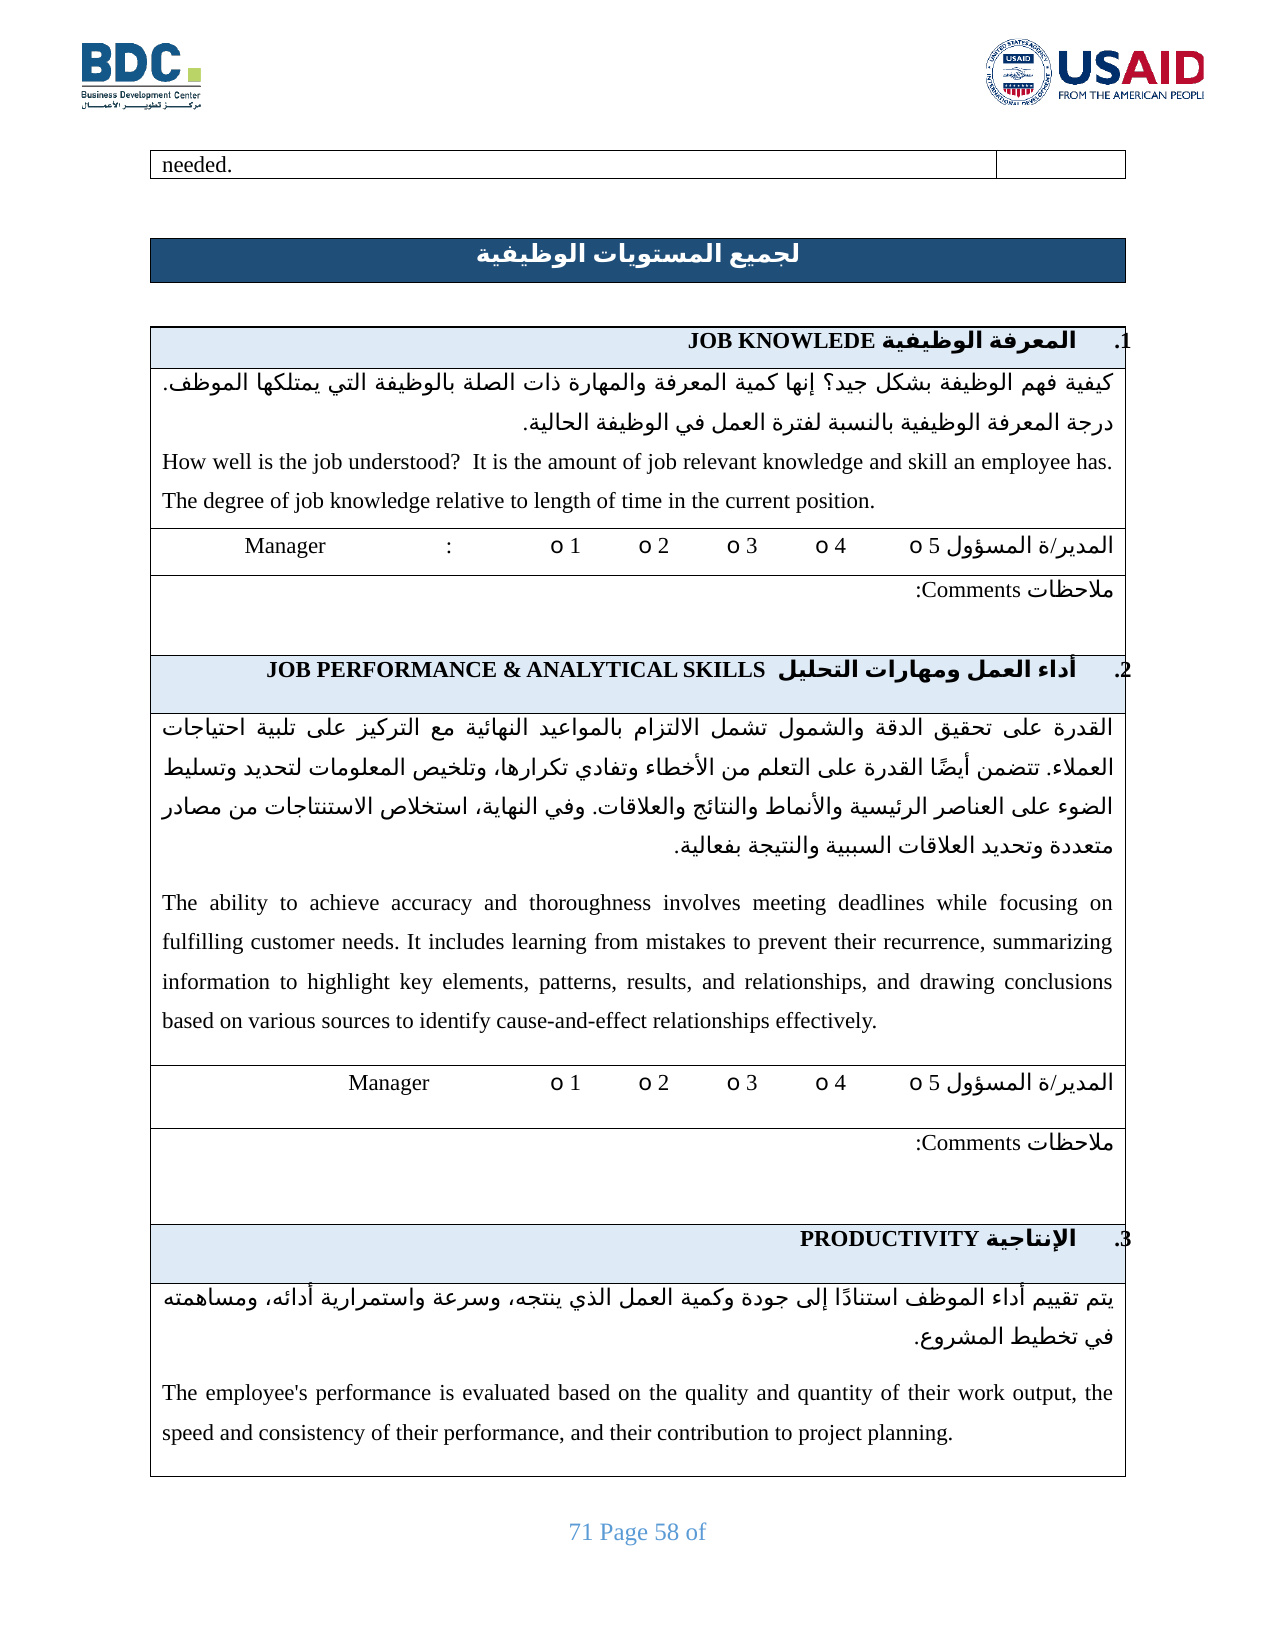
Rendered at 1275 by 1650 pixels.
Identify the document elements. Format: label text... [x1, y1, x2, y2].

table_cell القدرة على تحقيق الدقة والشمول تشمل الالتزام بالمواعيد النهائية مع التركيز على تلبية احتياجات العملاء. تتضمن أيضًا القدرة على التعلم من الأخطاء وتفادي تكرارها، وتلخيص المعلومات لتحديد وتسليط الضوء على العناصر الرئيسية والأنماط والنتائج والعلاقات. وفي النهاية، استخلاص الاستنتاجات من مصادر متعددة وتحديد العلاقات السببية والنتيجة بفعالية. The ability to achieve accuracy and thoroughness involves meeting deadlines while focusing on fulfilling customer needs. It includes learning from mistakes to prevent their recurrence, summarizing information to highlight key elements, patterns, results, and relationships, and drawing conclusions based on various sources to identify cause-and-effect relationships effectively. [151, 714, 1125, 1064]
table_cell ملاحظات Comments: [151, 1129, 1125, 1224]
table_header لجميع المستويات الوظيفية [151, 239, 1125, 282]
picture [71, 34, 207, 113]
table_cell 1 [997, 151, 1125, 177]
table_cell المدير/ة المسؤول Manager : o 1 o 2 o 3 o 4 o 5 [151, 529, 1125, 575]
table_header المعرفة الوظيفية JOB KNOWLEDE [151, 328, 1125, 368]
table_cell كيفية فهم الوظيفة بشكل جيد؟ إنها كمية المعرفة والمهارة ذات الصلة بالوظيفة التي يمتلكها الموظف. درجة المعرفة الوظيفية بالنسبة لفترة العمل في الوظيفة الحالية. How well is the job understood? It is the amount of job relevant knowledge and skill an employee has. The degree of job knowledge relative to length of time in the current position. [151, 369, 1125, 528]
table_cell الإنتاجية Productivity [151, 1225, 1125, 1283]
table_cell المدير/ة المسؤول Manager o 1 o 2 o 3 o 4 o 5 [151, 1066, 1125, 1128]
picture [985, 38, 1204, 105]
table_cell يتم تقييم أداء الموظف استنادًا إلى جودة وكمية العمل الذي ينتجه، وسرعة واستمرارية أدائه، ومساهمته في تخطيط المشروع. The employee's performance is evaluated based on the quality and quantity of their work output, the speed and consistency of their performance, and their contribution to project planning. [151, 1284, 1125, 1476]
table_cell أداء العمل ومهارات التحليل Job Performance & Analytical Skills [151, 656, 1125, 713]
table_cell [151, 151, 996, 177]
table_cell ملاحظات Comments: [151, 576, 1125, 655]
